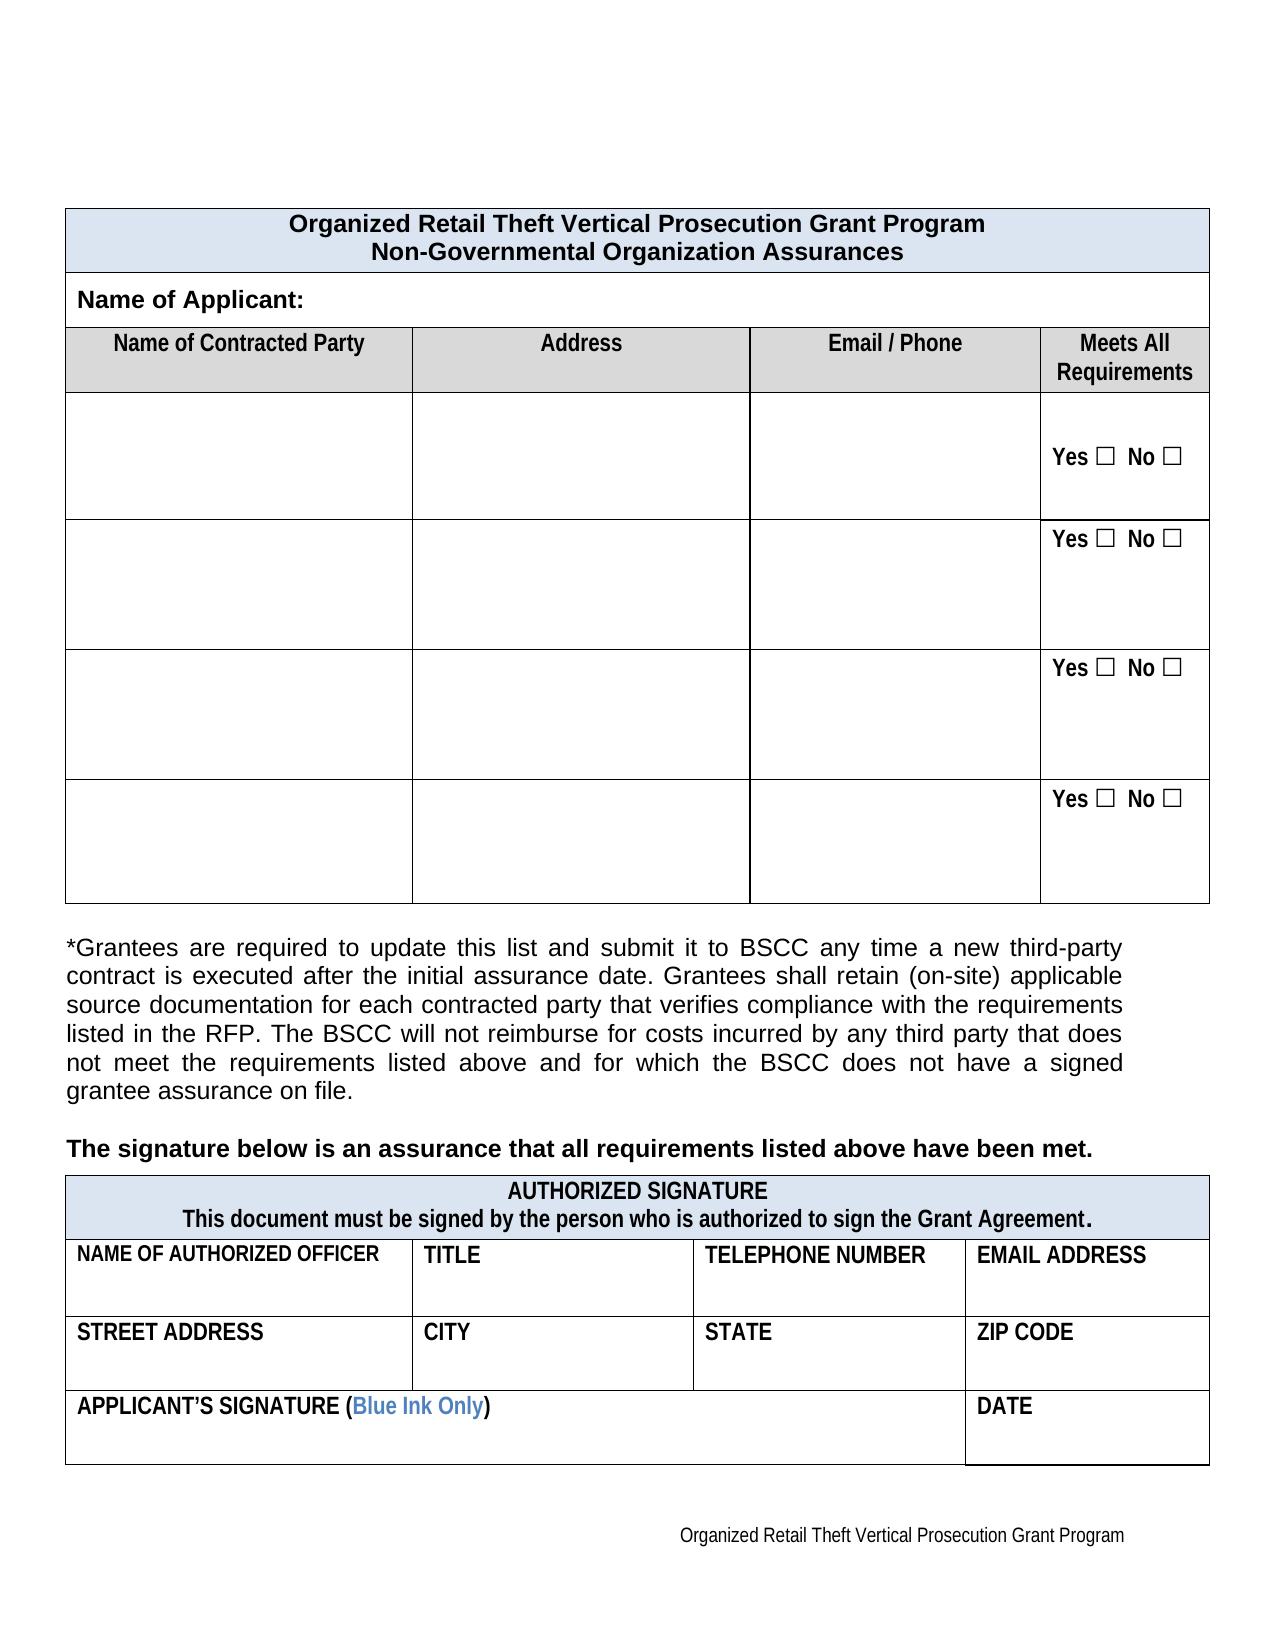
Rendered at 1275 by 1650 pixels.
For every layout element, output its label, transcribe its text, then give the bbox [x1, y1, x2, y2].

table_cell Yes No [1041, 393, 1209, 519]
table_cell [751, 520, 1040, 649]
table_cell CITY [413, 1317, 693, 1390]
table_cell [751, 780, 1040, 903]
table_cell [413, 393, 749, 519]
table_cell Name of Contracted Party [66, 328, 412, 392]
table_header Organized Retail Theft Vertical Prosecution Grant Program Non-Governmental Organization Assurances [66, 209, 1209, 272]
table_cell Yes No [1041, 521, 1209, 649]
table_header AUTHORIZED SIGNATURE This document must be signed by the person who is authorized to sign the Grant Agreement. [66, 1176, 1209, 1239]
table_cell [413, 780, 749, 903]
table_cell [66, 780, 412, 903]
table_cell NAME OF AUTHORIZED OFFICER [66, 1240, 412, 1316]
table_cell TITLE [413, 1240, 693, 1316]
table_cell APPLICANT’S SIGNATURE (Blue Ink Only) [66, 1391, 965, 1464]
table_cell [751, 393, 1040, 519]
table_cell ZIP CODE [966, 1317, 1209, 1390]
table_cell Meets All Requirements [1041, 328, 1209, 392]
table_cell [751, 650, 1040, 779]
table_cell EMAIL ADDRESS [966, 1240, 1209, 1316]
table_cell Name of Applicant: [66, 273, 1209, 327]
table_cell DATE [966, 1391, 1209, 1464]
text The signature below is an assurance that all requirements listed above have been met. [66, 1134, 1125, 1163]
table_cell TELEPHONE NUMBER [694, 1240, 965, 1316]
table_cell STREET ADDRESS [66, 1317, 412, 1390]
table_cell Email / Phone [751, 328, 1040, 392]
table_cell STATE [694, 1317, 965, 1390]
text *Grantees are required to update this list and submit it to BSCC any time a new third-party contract is executed after the initial assurance date. Grantees shall retain (on-site) applicable source documentation for each contracted party that verifies compliance with the requirements listed in the RFP. The BSCC will not reimburse for costs incurred by any third party that does not meet the requirements listed above and for which the BSCC does not have a signed grantee assurance on file. [66, 933, 1125, 1105]
table_cell [413, 650, 749, 779]
table_cell Address [413, 328, 749, 392]
table_cell [66, 520, 412, 649]
table_cell Yes No [1041, 650, 1209, 779]
table_cell [413, 520, 749, 649]
table_cell [66, 650, 412, 779]
table_cell Yes No [1041, 780, 1209, 903]
table_cell [66, 393, 412, 519]
